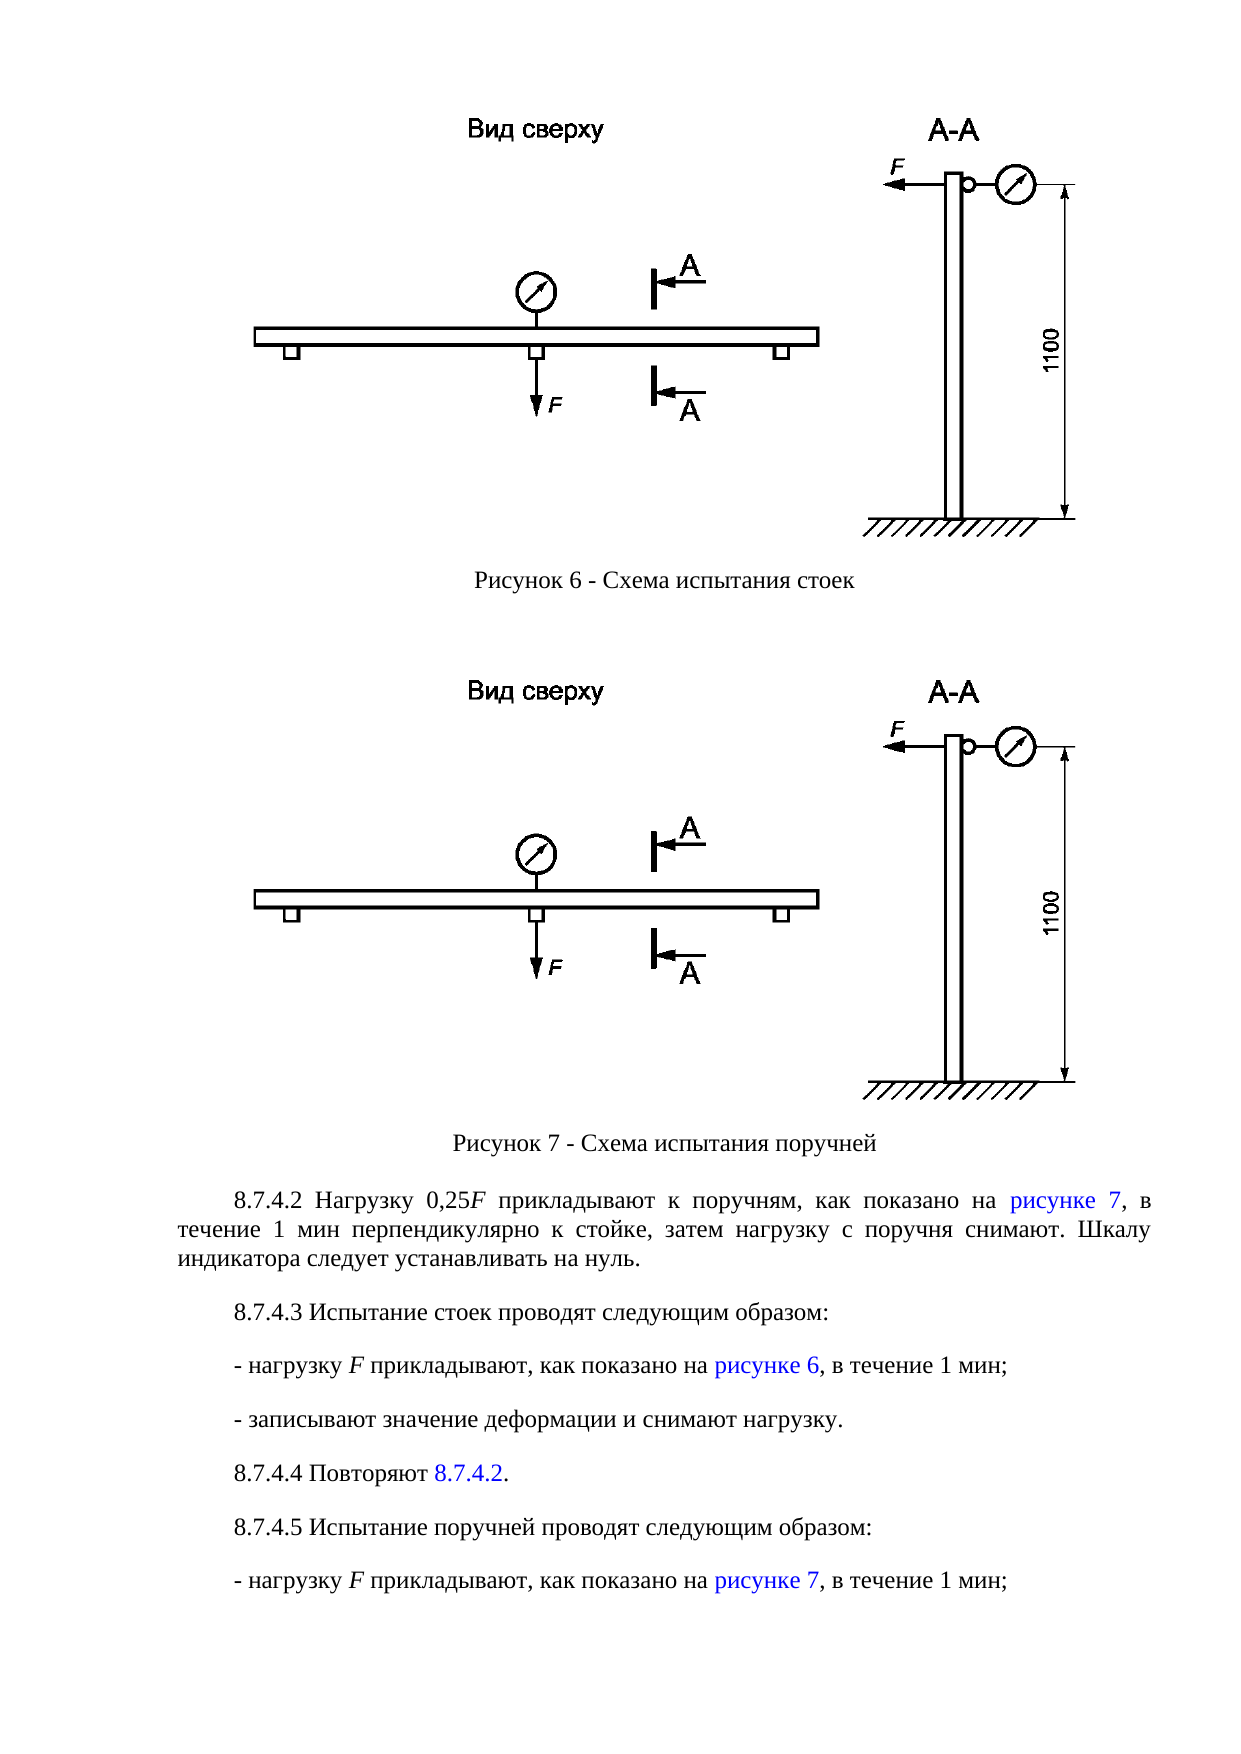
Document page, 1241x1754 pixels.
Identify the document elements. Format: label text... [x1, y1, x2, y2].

text Рисунок 6 - Схема испытания стоек [177, 566, 1152, 594]
text 8.7.4.5 Испытание поручней проводят следующим образом: [177, 1512, 1152, 1541]
text - нагрузку F прикладывают, как показано на рисунке 6, в течение 1 мин; [177, 1351, 1152, 1379]
text 8.7.4.3 Испытание стоек проводят следующим образом: [177, 1297, 1152, 1326]
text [177, 1404, 1152, 1433]
text 8.7.4.4 Повторяют 8.7.4.2. [177, 1458, 1152, 1487]
text Рисунок 7 - Схема испытания поручней [177, 1128, 1152, 1157]
picture [253, 680, 1076, 1100]
text - нагрузку F прикладывают, как показано на рисунке 7, в течение 1 мин; [177, 1566, 1152, 1594]
picture [253, 118, 1076, 537]
text 8.7.4.2 Нагрузку 0,25F прикладывают к поручням, как показано на рисунке 7, в течение 1 мин перпендикулярно к стойке, затем нагрузку с поручня снимают. Шкалу индикатора следует устанавливать на нуль. [177, 1186, 1152, 1272]
